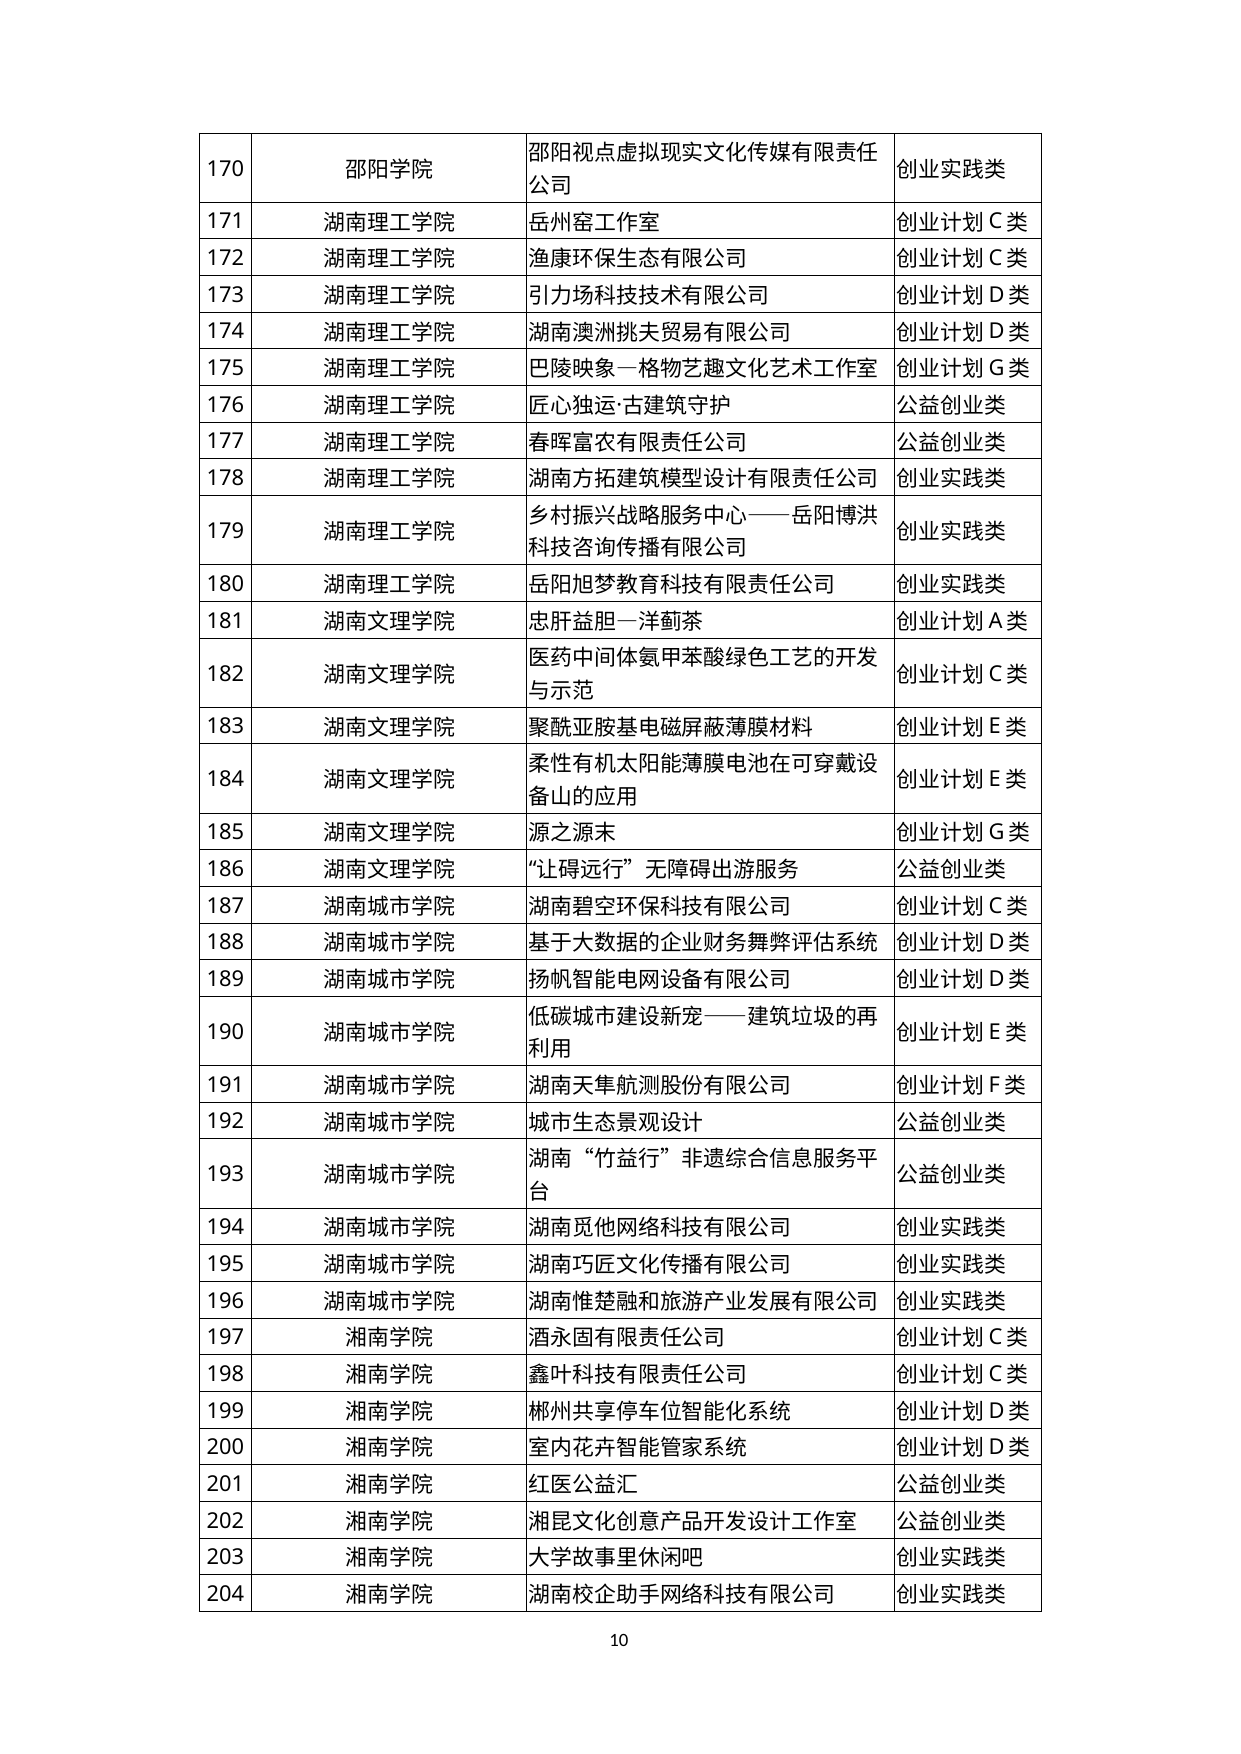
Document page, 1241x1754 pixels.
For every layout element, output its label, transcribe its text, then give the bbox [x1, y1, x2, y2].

table_cell 低碳城市建设新宠——建筑垃圾的再利用 [527, 997, 894, 1065]
table_cell 渔康环保生态有限公司 [527, 239, 894, 275]
table_cell 公益创业类 [895, 1465, 1041, 1501]
table_cell 183 [200, 708, 251, 743]
table_cell 湘昆文化创意产品开发设计工作室 [527, 1502, 894, 1537]
table_cell 邵阳学院 [252, 134, 526, 202]
table_cell 创业计划G类 [895, 814, 1041, 849]
table_cell 181 [200, 602, 251, 637]
table_cell 193 [200, 1139, 251, 1207]
table_cell 202 [200, 1502, 251, 1537]
table_cell 189 [200, 960, 251, 996]
table_cell 创业计划D类 [895, 276, 1041, 312]
table_cell 室内花卉智能管家系统 [527, 1429, 894, 1464]
table_cell 创业计划D类 [895, 924, 1041, 959]
table_cell 扬帆智能电网设备有限公司 [527, 960, 894, 996]
table_cell 春晖富农有限责任公司 [527, 423, 894, 458]
table_cell 湖南文理学院 [252, 850, 526, 886]
table_cell 188 [200, 924, 251, 959]
table_cell 湖南天隼航测股份有限公司 [527, 1066, 894, 1102]
table_cell 湖南理工学院 [252, 349, 526, 385]
table_cell 湖南巧匠文化传播有限公司 [527, 1245, 894, 1281]
table_cell 湖南“竹益行”非遗综合信息服务平台 [527, 1139, 894, 1207]
table_cell 湖南理工学院 [252, 313, 526, 348]
table_cell 湖南理工学院 [252, 386, 526, 422]
table_cell 湖南城市学院 [252, 887, 526, 922]
table_cell 湖南文理学院 [252, 708, 526, 743]
table_cell 引力场科技技术有限公司 [527, 276, 894, 312]
table_cell 湖南澳洲挑夫贸易有限公司 [527, 313, 894, 348]
table_cell 创业计划C类 [895, 1319, 1041, 1354]
table_cell 公益创业类 [895, 386, 1041, 422]
table_cell 湖南城市学院 [252, 924, 526, 959]
table_cell 湖南理工学院 [252, 239, 526, 275]
table_cell 湖南理工学院 [252, 459, 526, 495]
table_cell 公益创业类 [895, 423, 1041, 458]
table_cell 创业计划A类 [895, 602, 1041, 637]
table_cell 创业计划C类 [895, 887, 1041, 922]
table_cell 湖南觅他网络科技有限公司 [527, 1209, 894, 1244]
table_cell 创业计划E类 [895, 997, 1041, 1065]
table_cell 岳州窑工作室 [527, 203, 894, 238]
table_cell 172 [200, 239, 251, 275]
table_cell 湖南碧空环保科技有限公司 [527, 887, 894, 922]
table_cell 湖南城市学院 [252, 1066, 526, 1102]
table_cell 创业计划E类 [895, 708, 1041, 743]
table_cell 创业计划F类 [895, 1066, 1041, 1102]
table_cell 创业计划D类 [895, 1429, 1041, 1464]
table_cell 湖南城市学院 [252, 1245, 526, 1281]
table_cell 湘南学院 [252, 1539, 526, 1574]
table_cell 湖南城市学院 [252, 1103, 526, 1138]
table_cell 194 [200, 1209, 251, 1244]
table_cell 192 [200, 1103, 251, 1138]
table_cell 197 [200, 1319, 251, 1354]
table_cell 医药中间体氨甲苯酸绿色工艺的开发与示范 [527, 639, 894, 707]
table_cell 乡村振兴战略服务中心——岳阳博洪科技咨询传播有限公司 [527, 496, 894, 564]
table_cell 177 [200, 423, 251, 458]
table_cell 200 [200, 1429, 251, 1464]
table_cell 创业计划D类 [895, 1392, 1041, 1427]
table_cell 湖南理工学院 [252, 423, 526, 458]
table_cell 巴陵映象—格物艺趣文化艺术工作室 [527, 349, 894, 385]
table_cell 湖南方拓建筑模型设计有限责任公司 [527, 459, 894, 495]
table_cell 173 [200, 276, 251, 312]
table_cell 176 [200, 386, 251, 422]
table_cell 创业实践类 [895, 459, 1041, 495]
table_cell 公益创业类 [895, 1103, 1041, 1138]
table_cell 湖南惟楚融和旅游产业发展有限公司 [527, 1282, 894, 1317]
table_cell 184 [200, 744, 251, 812]
table_cell 174 [200, 313, 251, 348]
table_cell 湖南城市学院 [252, 1139, 526, 1207]
table_cell 180 [200, 565, 251, 601]
table_cell 公益创业类 [895, 1502, 1041, 1537]
table_cell 创业计划D类 [895, 313, 1041, 348]
table_cell 柔性有机太阳能薄膜电池在可穿戴设备山的应用 [527, 744, 894, 812]
table_cell “让碍远行”无障碍出游服务 [527, 850, 894, 886]
table_cell 171 [200, 203, 251, 238]
table_cell 湖南城市学院 [252, 960, 526, 996]
table_cell 公益创业类 [895, 850, 1041, 886]
table_cell 186 [200, 850, 251, 886]
table_cell 创业计划C类 [895, 203, 1041, 238]
table_cell 创业实践类 [895, 565, 1041, 601]
table_cell 湘南学院 [252, 1575, 526, 1611]
table_cell 创业计划C类 [895, 639, 1041, 707]
table_cell 湖南城市学院 [252, 1282, 526, 1317]
table_cell 创业计划C类 [895, 1355, 1041, 1391]
table_cell 湖南城市学院 [252, 997, 526, 1065]
table_cell 城市生态景观设计 [527, 1103, 894, 1138]
table_cell 187 [200, 887, 251, 922]
table_cell 创业实践类 [895, 496, 1041, 564]
table_cell 基于大数据的企业财务舞弊评估系统 [527, 924, 894, 959]
table_cell 创业计划E类 [895, 744, 1041, 812]
table_cell 创业实践类 [895, 1575, 1041, 1611]
table_cell 201 [200, 1465, 251, 1501]
table_cell 湖南文理学院 [252, 602, 526, 637]
table_cell 湖南理工学院 [252, 496, 526, 564]
table_cell 创业计划C类 [895, 239, 1041, 275]
table_cell 179 [200, 496, 251, 564]
table_cell 创业实践类 [895, 1245, 1041, 1281]
table_cell 鑫叶科技有限责任公司 [527, 1355, 894, 1391]
table_cell 创业实践类 [895, 134, 1041, 202]
table_cell 湘南学院 [252, 1355, 526, 1391]
table_cell 198 [200, 1355, 251, 1391]
table_cell 湘南学院 [252, 1502, 526, 1537]
table_cell 湘南学院 [252, 1429, 526, 1464]
table_cell 邵阳视点虚拟现实文化传媒有限责任公司 [527, 134, 894, 202]
table_cell 178 [200, 459, 251, 495]
table_cell 190 [200, 997, 251, 1065]
table_cell 匠心独运·古建筑守护 [527, 386, 894, 422]
table_cell 大学故事里休闲吧 [527, 1539, 894, 1574]
table_cell 175 [200, 349, 251, 385]
table_cell 创业实践类 [895, 1539, 1041, 1574]
table_cell 郴州共享停车位智能化系统 [527, 1392, 894, 1427]
table_cell 湘南学院 [252, 1392, 526, 1427]
table_cell 湘南学院 [252, 1319, 526, 1354]
table_cell 182 [200, 639, 251, 707]
table_cell 196 [200, 1282, 251, 1317]
table_cell 酒永固有限责任公司 [527, 1319, 894, 1354]
table_cell 湖南理工学院 [252, 276, 526, 312]
table_cell 湖南校企助手网络科技有限公司 [527, 1575, 894, 1611]
table_cell 199 [200, 1392, 251, 1427]
table_cell 忠肝益胆—洋蓟茶 [527, 602, 894, 637]
table_cell 创业实践类 [895, 1282, 1041, 1317]
table_cell 湖南理工学院 [252, 565, 526, 601]
table_cell 203 [200, 1539, 251, 1574]
table_cell 源之源末 [527, 814, 894, 849]
table_cell 170 [200, 134, 251, 202]
table_cell 185 [200, 814, 251, 849]
table_cell 湖南文理学院 [252, 744, 526, 812]
table_cell 湖南文理学院 [252, 639, 526, 707]
table_cell 195 [200, 1245, 251, 1281]
table_cell 湖南城市学院 [252, 1209, 526, 1244]
table_cell 创业计划G类 [895, 349, 1041, 385]
table_cell 湘南学院 [252, 1465, 526, 1501]
table_cell 公益创业类 [895, 1139, 1041, 1207]
table_cell 204 [200, 1575, 251, 1611]
table_cell 创业计划D类 [895, 960, 1041, 996]
table_cell 创业实践类 [895, 1209, 1041, 1244]
table_cell 湖南理工学院 [252, 203, 526, 238]
table_cell 红医公益汇 [527, 1465, 894, 1501]
table_cell 191 [200, 1066, 251, 1102]
table_cell 聚酰亚胺基电磁屏蔽薄膜材料 [527, 708, 894, 743]
table_cell 岳阳旭梦教育科技有限责任公司 [527, 565, 894, 601]
table_cell 湖南文理学院 [252, 814, 526, 849]
